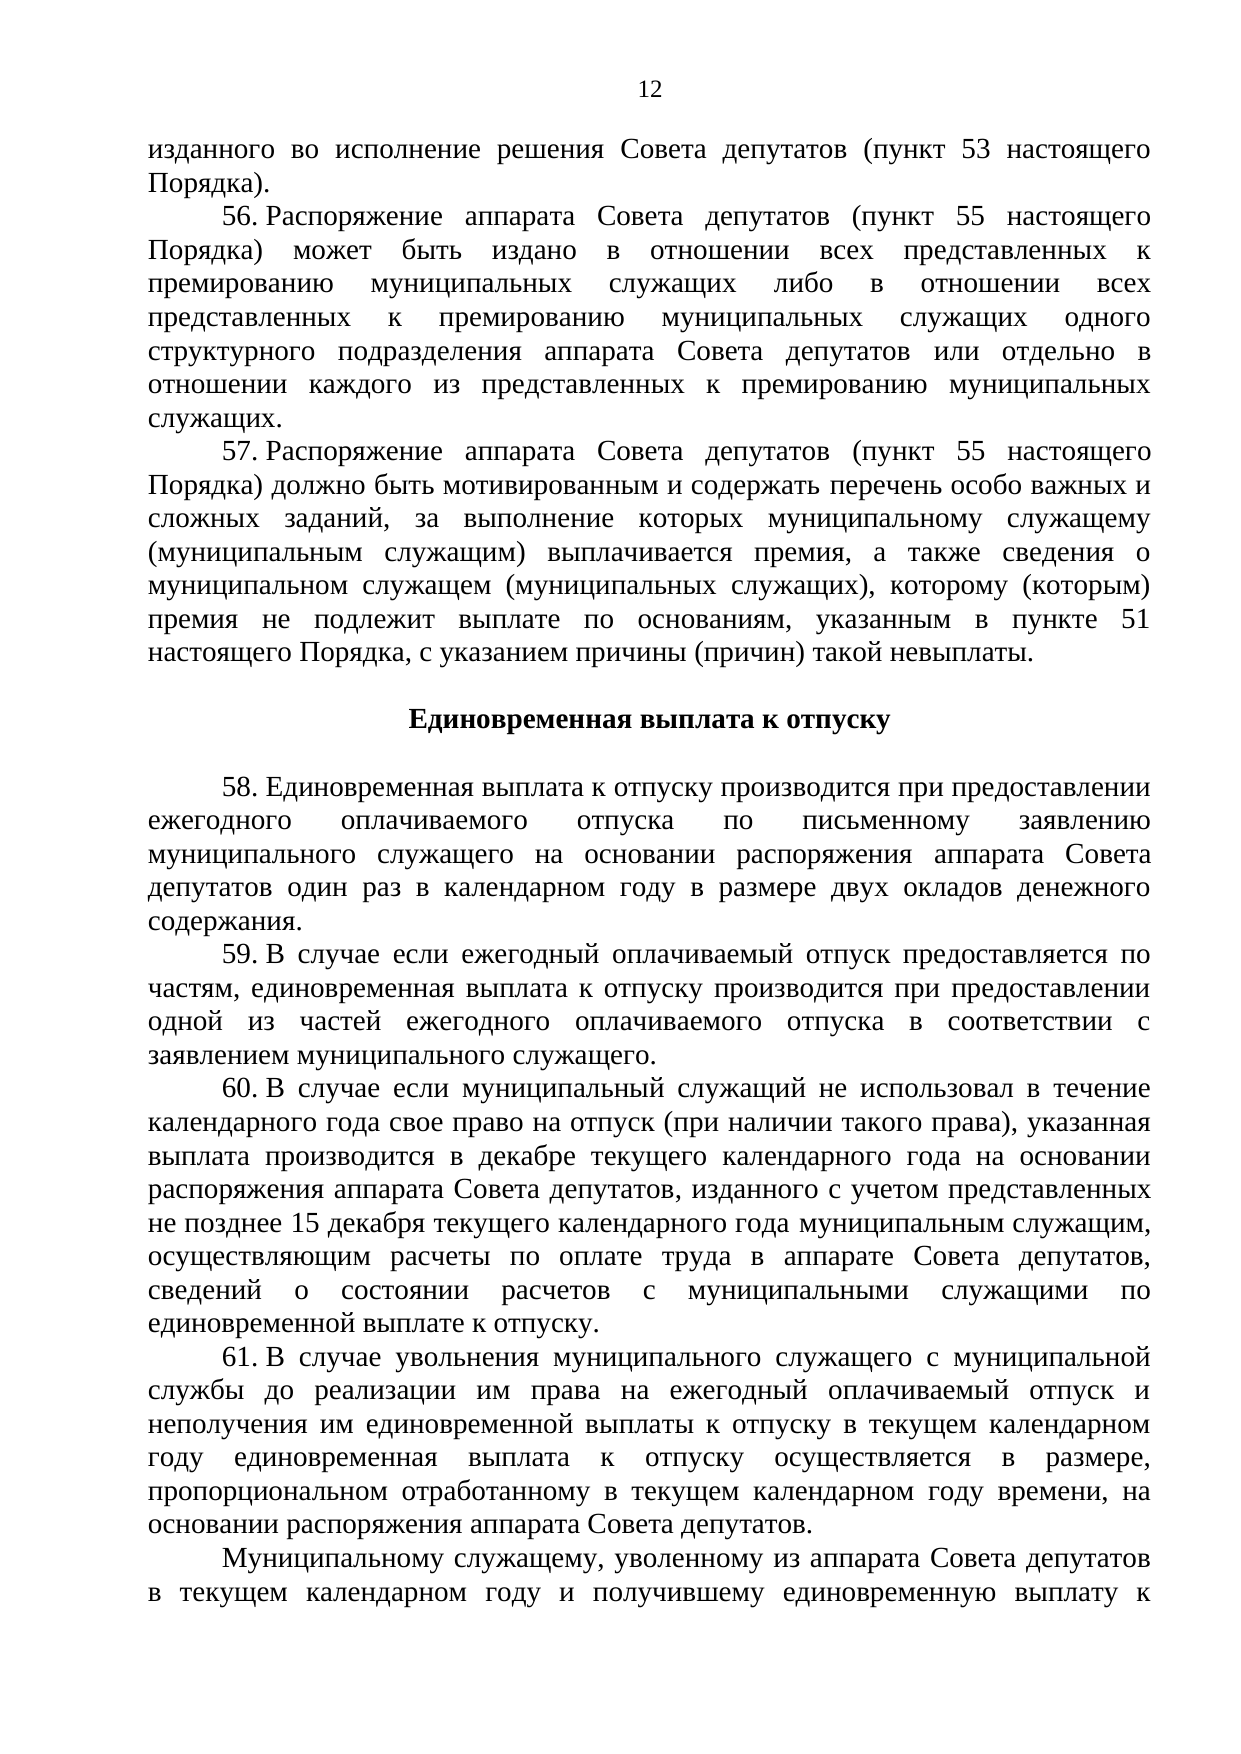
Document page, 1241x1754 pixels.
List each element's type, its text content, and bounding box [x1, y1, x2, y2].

text 58. Единовременная выплата к отпуску производится при предоставлении ежегодного оплачиваемого отпуска по письменному заявлению муниципального служащего на основании распоряжения аппарата Совета депутатов один раз в календарном году в размере двух окладов денежного содержания. [148, 769, 1152, 936]
text 59. В случае если ежегодный оплачиваемый отпуск предоставляется по частям, единовременная выплата к отпуску производится при предоставлении одной из частей ежегодного оплачиваемого отпуска в соответствии с заявлением муниципального служащего. [148, 936, 1152, 1071]
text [148, 131, 1152, 198]
text Единовременная выплата к отпуску [148, 702, 1152, 735]
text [148, 1540, 1152, 1607]
text 57. Распоряжение аппарата Совета депутатов (пункт 55 настоящего Порядка) должно быть мотивированным и содержать перечень особо важных и сложных заданий, за выполнение которых муниципальному служащему (муниципальным служащим) выплачивается премия, а также сведения о муниципальном служащем (муниципальных служащих), которому (которым) премия не подлежит выплате по основаниям, указанным в пункте 51 настоящего Порядка, с указанием причины (причин) такой невыплаты. [148, 433, 1152, 668]
text 56. Распоряжение аппарата Совета депутатов (пункт 55 настоящего Порядка) может быть издано в отношении всех представленных к премированию муниципальных служащих либо в отношении всех представленных к премированию муниципальных служащих одного структурного подразделения аппарата Совета депутатов или отдельно в отношении каждого из представленных к премированию муниципальных служащих. [148, 198, 1152, 433]
text 60. В случае если муниципальный служащий не использовал в течение календарного года свое право на отпуск (при наличии такого права), указанная выплата производится в декабре текущего календарного года на основании распоряжения аппарата Совета депутатов, изданного с учетом представленных не позднее 15 декабря текущего календарного года муниципальным служащим, осуществляющим расчеты по оплате труда в аппарате Совета депутатов, сведений о состоянии расчетов с муниципальными служащими по единовременной выплате к отпуску. [148, 1071, 1152, 1339]
text 61. В случае увольнения муниципального служащего с муниципальной службы до реализации им права на ежегодный оплачиваемый отпуск и неполучения им единовременной выплаты к отпуску в текущем календарном году единовременная выплата к отпуску осуществляется в размере, пропорциональном отработанному в текущем календарном году времени, на основании распоряжения аппарата Совета депутатов. [148, 1339, 1152, 1540]
